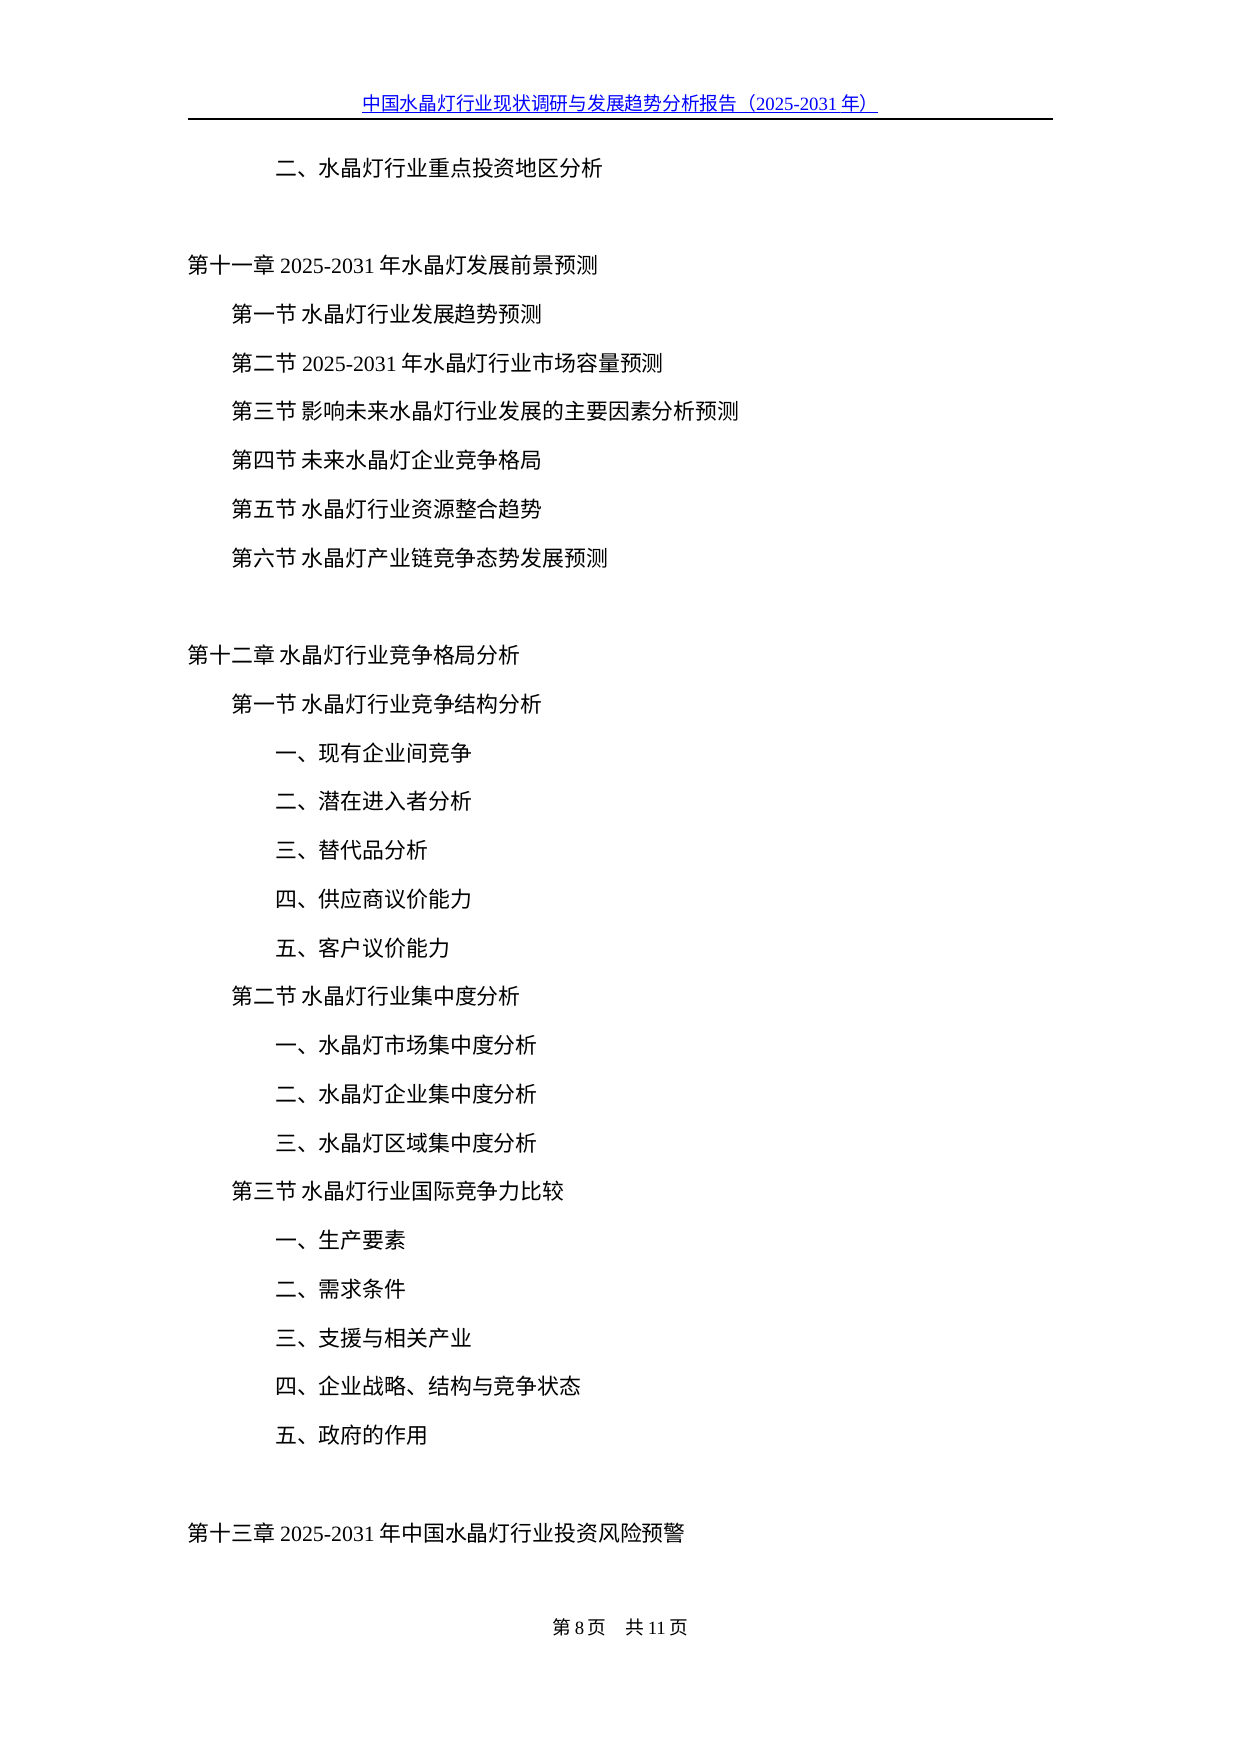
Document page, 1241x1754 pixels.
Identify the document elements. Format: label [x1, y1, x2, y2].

text [187, 150, 1053, 1548]
